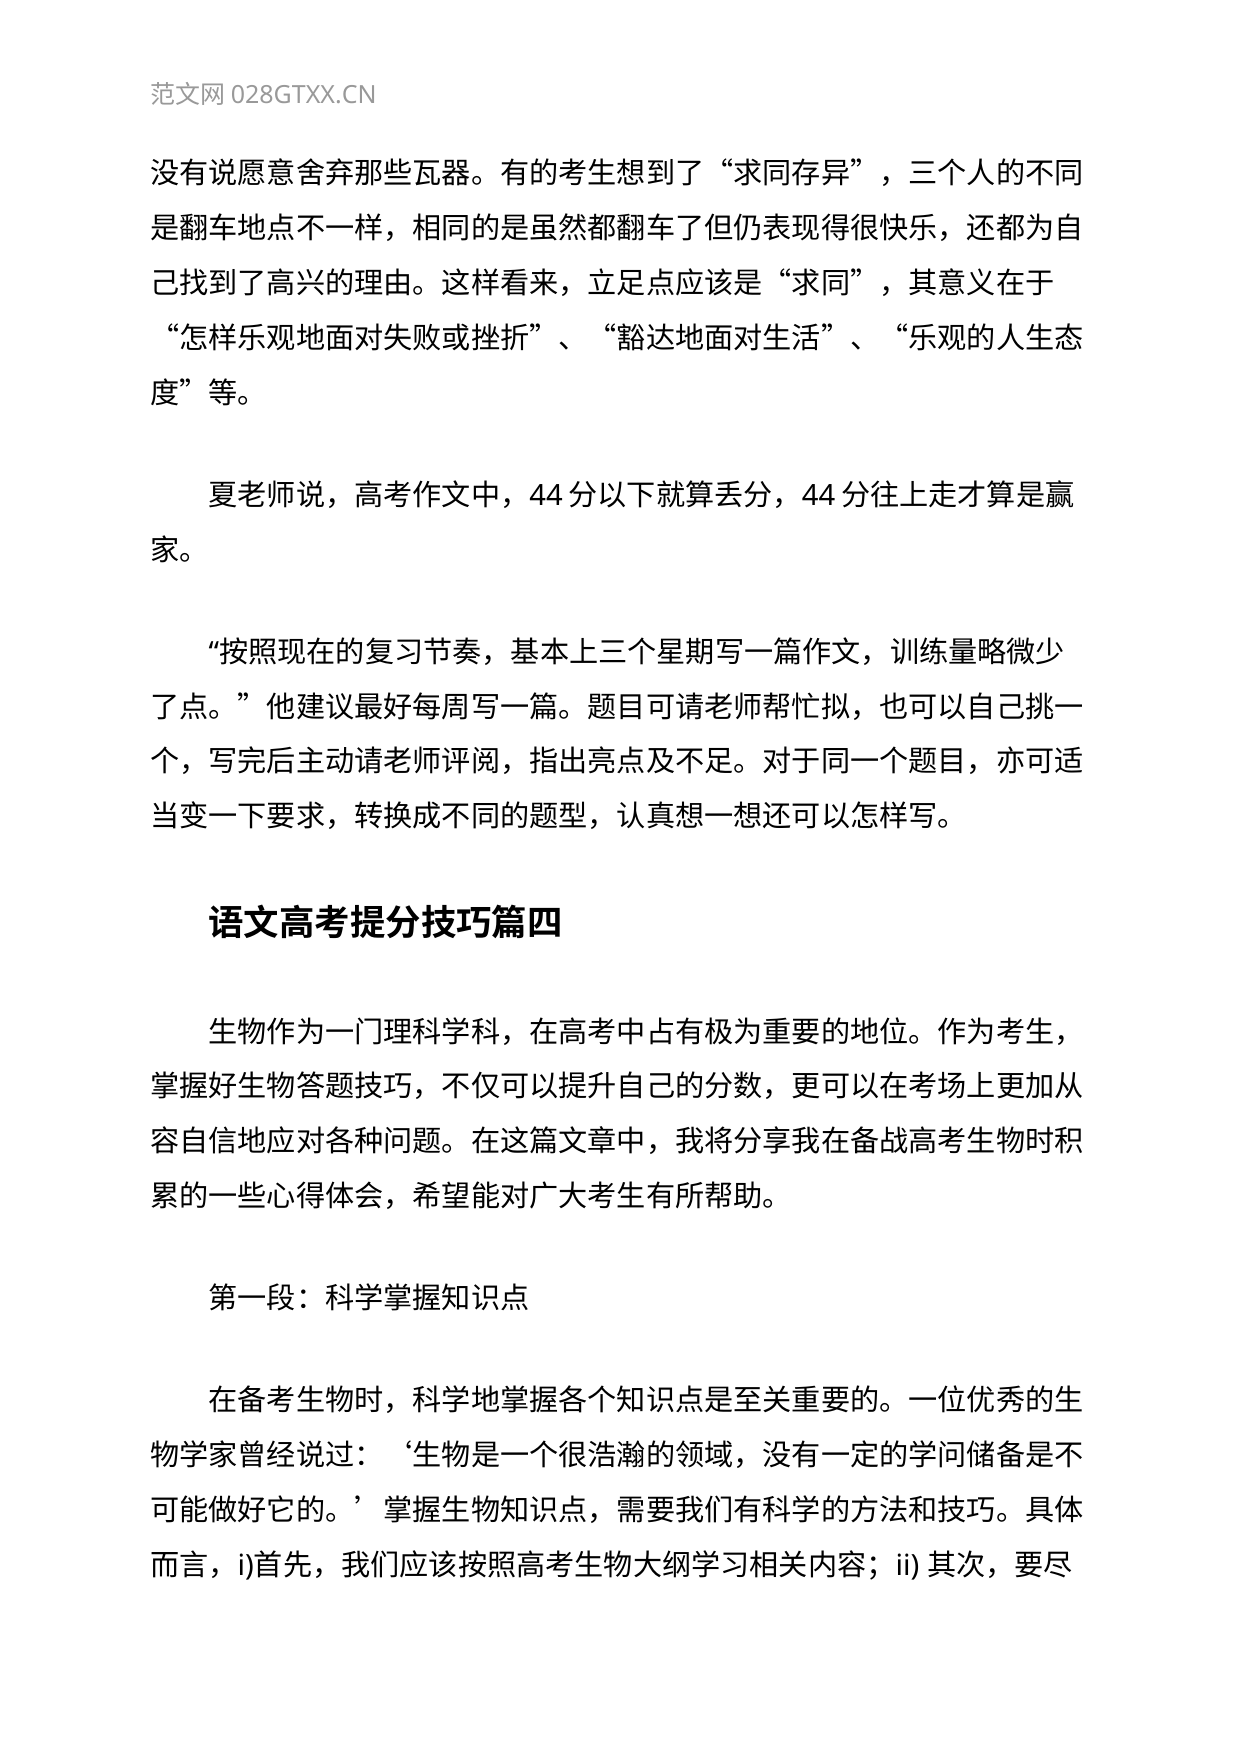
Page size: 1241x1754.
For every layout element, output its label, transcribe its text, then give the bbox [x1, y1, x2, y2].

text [150, 150, 1090, 412]
text 夏老师说，高考作文中，44分以下就算丢分，44分往上走才算是赢家。 [150, 471, 1090, 569]
text 生物作为一门理科学科，在高考中占有极为重要的地位。作为考生，掌握好生物答题技巧，不仅可以提升自己的分数，更可以在考场上更加从容自信地应对各种问题。在这篇文章中，我将分享我在备战高考生物时积累的一些心得体会，希望能对广大考生有所帮助。 [150, 1008, 1090, 1215]
text “按照现在的复习节奏，基本上三个星期写一篇作文，训练量略微少了点。”他建议最好每周写一篇。题目可请老师帮忙拟，也可以自己挑一个，写完后主动请老师评阅，指出亮点及不足。对于同一个题目，亦可适当变一下要求，转换成不同的题型，认真想一想还可以怎样写。 [150, 628, 1090, 835]
text 第一段：科学掌握知识点 [150, 1274, 1090, 1317]
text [150, 1376, 1090, 1583]
text 语文高考提分技巧篇四 [150, 895, 1090, 946]
